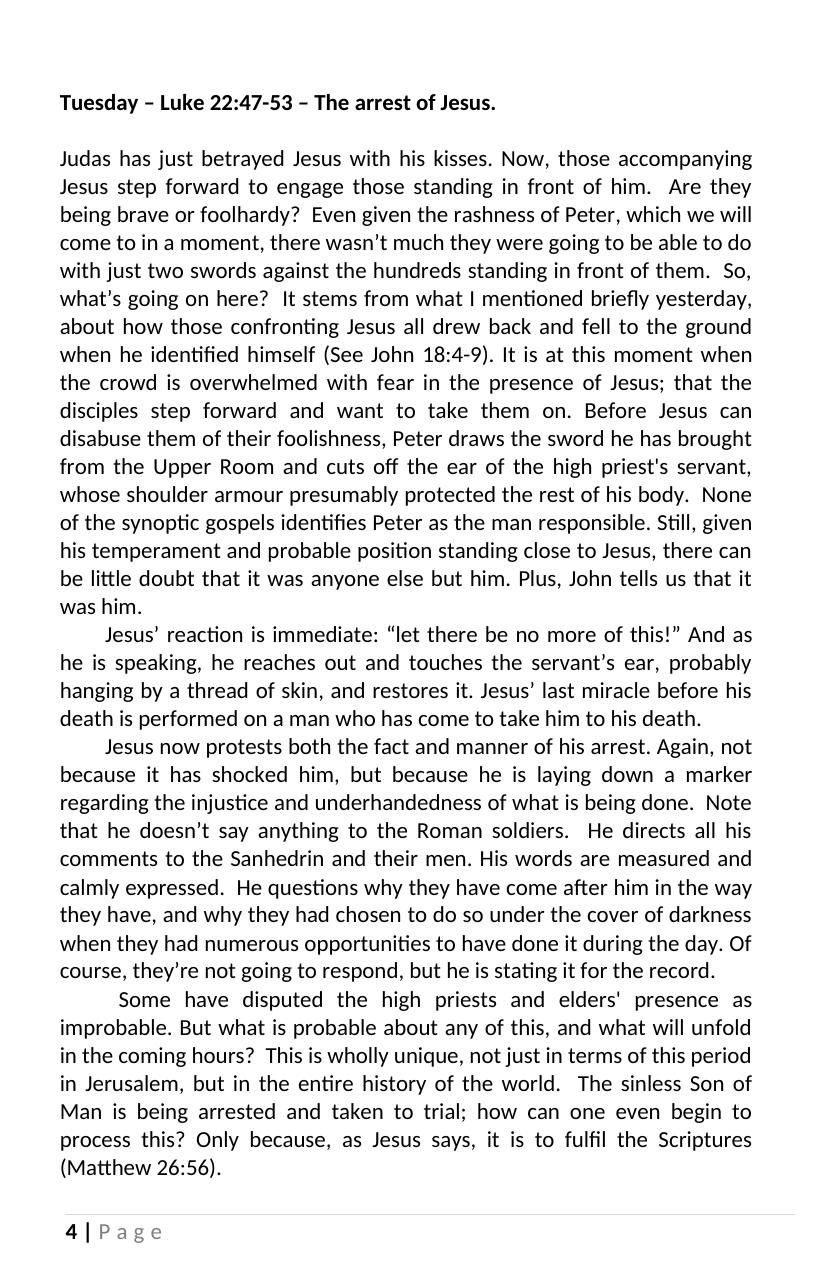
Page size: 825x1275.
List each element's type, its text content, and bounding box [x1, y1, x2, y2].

text Some have disputed the high priests and elders' presence as improbable. But what is probable about any of this, and what will unfold in the coming hours? This is wholly unique, not just in terms of this period in Jerusalem, but in the entire history of the world. The sinless Son of Man is being arrested and taken to trial; how can one even begin to process this? Only because, as Jesus says, it is to fulfil the Scriptures (Matthew 26:56). [59, 985, 753, 1181]
text Jesus now protests both the fact and manner of his arrest. Again, not because it has shocked him, but because he is laying down a marker regarding the injustice and underhandedness of what is being done. Note that he doesn’t say anything to the Roman soldiers. He directs all his comments to the Sanhedrin and their men. His words are measured and calmly expressed. He questions why they have come after him in the way they have, and why they had chosen to do so under the cover of darkness when they had numerous opportunities to have done it during the day. Of course, they’re not going to respond, but he is stating it for the record. [59, 732, 753, 985]
text Jesus’ reaction is immediate: “let there be no more of this!” And as he is speaking, he reaches out and touches the servant’s ear, probably hanging by a thread of skin, and restores it. Jesus’ last miracle before his death is performed on a man who has come to take him to his death. [59, 620, 753, 732]
text Tuesday – Luke 22:47-53 – The arrest of Jesus. [30, 88, 753, 116]
text Judas has just betrayed Jesus with his kisses. Now, those accompanying Jesus step forward to engage those standing in front of him. Are they being brave or foolhardy? Even given the rashness of Peter, which we will come to in a moment, there wasn’t much they were going to be able to do with just two swords against the hundreds standing in front of them. So, what’s going on here? It stems from what I mentioned briefly yesterday, about how those confronting Jesus all drew back and fell to the ground when he identified himself (See John 18:4-9). It is at this moment when the crowd is overwhelmed with fear in the presence of Jesus; that the disciples step forward and want to take them on. Before Jesus can disabuse them of their foolishness, Peter draws the sword he has brought from the Upper Room and cuts off the ear of the high priest's servant, whose shoulder armour presumably protected the rest of his body. None of the synoptic gospels identifies Peter as the man responsible. Still, given his temperament and probable position standing close to Jesus, there can be little doubt that it was anyone else but him. Plus, John tells us that it was him. [59, 144, 753, 620]
